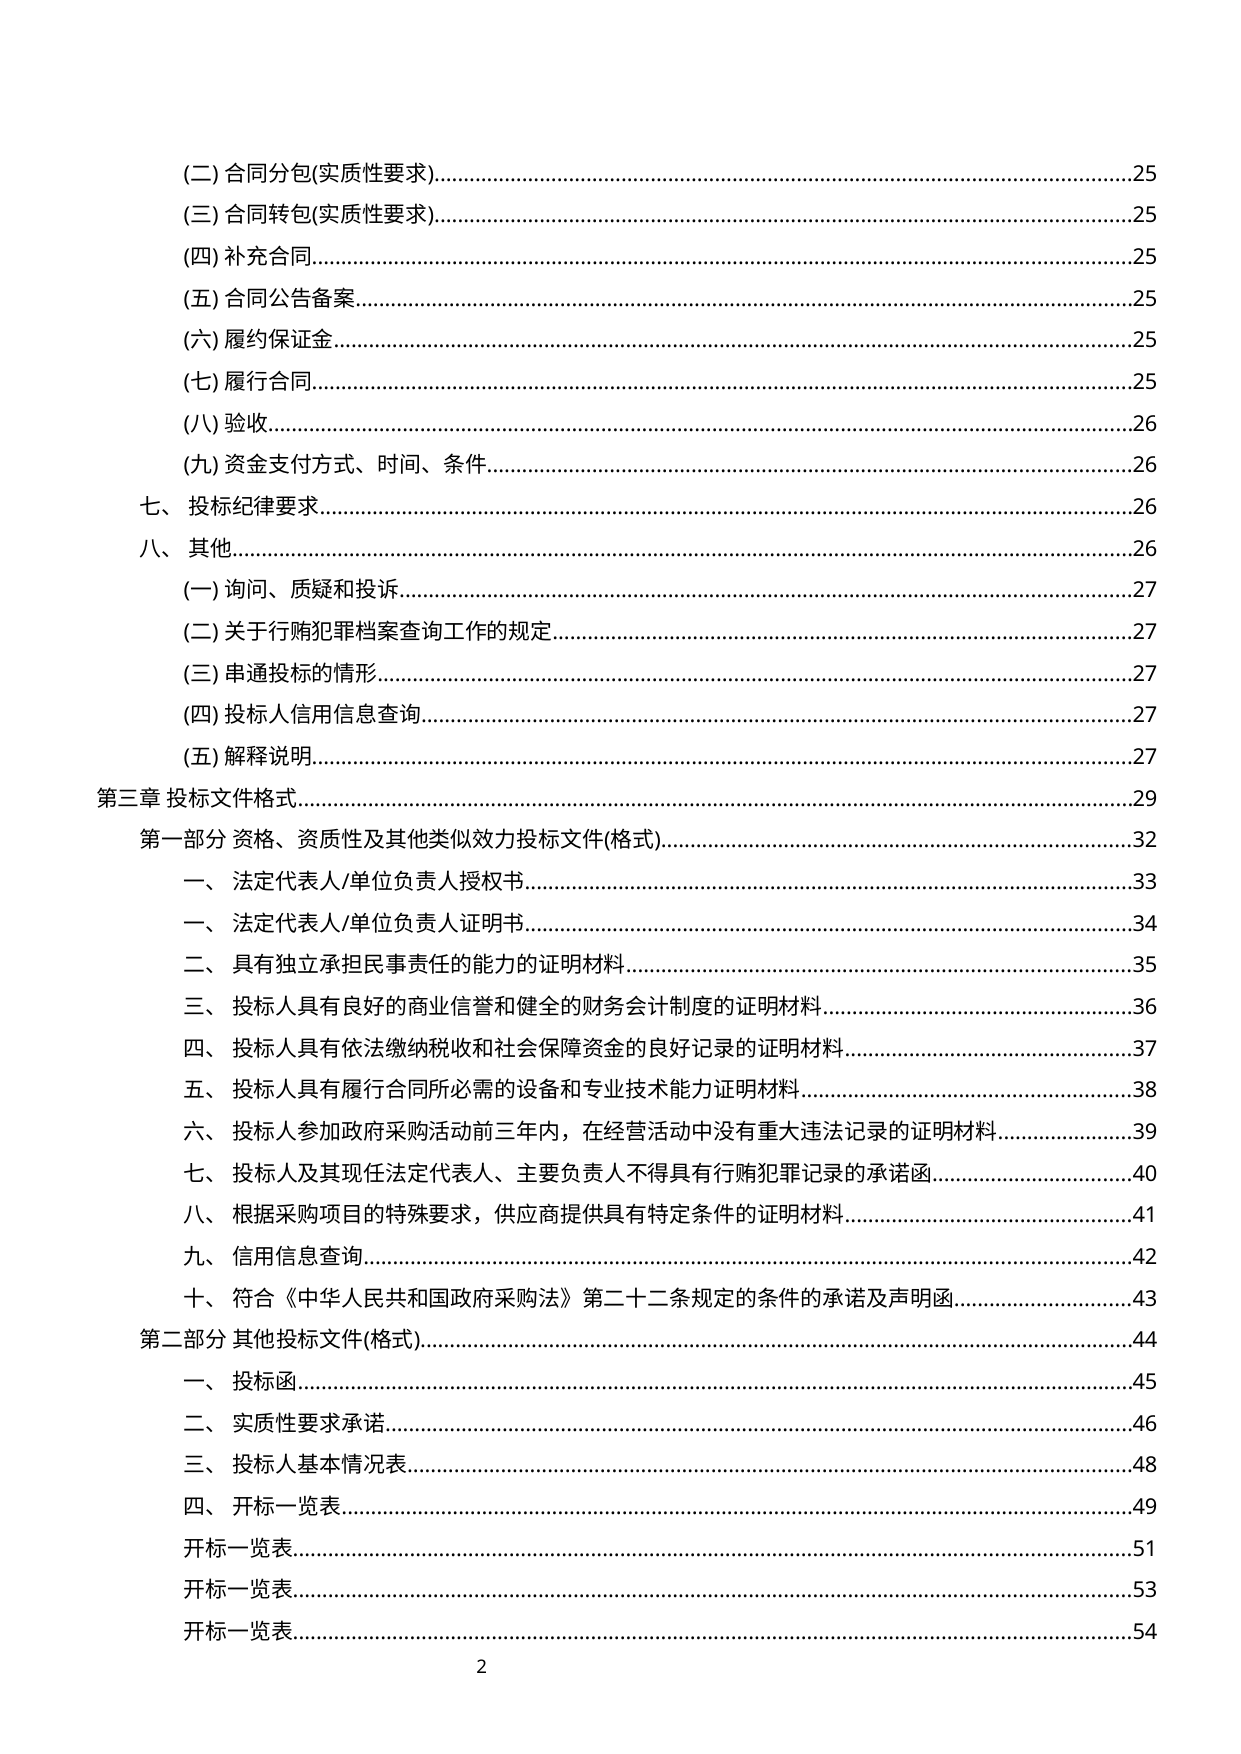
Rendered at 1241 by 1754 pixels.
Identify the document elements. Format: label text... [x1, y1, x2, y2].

text 十、 符合《中华人民共和国政府采购法》第二十二条规定的条件的承诺及声明函 43 [183, 1273, 1157, 1314]
text 八、 其他 26 [139, 523, 1157, 564]
text 一、 法定代表人/单位负责人授权书 33 [183, 856, 1157, 898]
text 二、 具有独立承担民事责任的能力的证明材料 35 [183, 939, 1157, 981]
text 九、 信用信息查询 42 [183, 1231, 1157, 1273]
text 八、 根据采购项目的特殊要求，供应商提供具有特定条件的证明材料 41 [183, 1189, 1157, 1231]
text 开标一览表 54 [183, 1606, 1157, 1648]
text (六) 履约保证金 25 [183, 314, 1157, 356]
text 四、 开标一览表 49 [183, 1481, 1157, 1523]
text (七) 履行合同 25 [183, 356, 1157, 398]
text (四) 补充合同 25 [183, 231, 1157, 273]
text 第一部分 资格、资质性及其他类似效力投标文件(格式) 32 [139, 814, 1157, 856]
text 七、 投标纪律要求 26 [139, 481, 1157, 523]
text (三) 合同转包(实质性要求) 25 [183, 189, 1157, 231]
text 三、 投标人基本情况表 48 [183, 1439, 1157, 1481]
text (九) 资金支付方式、时间、条件 26 [183, 439, 1157, 481]
text 一、 法定代表人/单位负责人证明书 34 [183, 898, 1157, 939]
text 第三章 投标文件格式 29 [96, 773, 1157, 814]
text 六、 投标人参加政府采购活动前三年内，在经营活动中没有重大违法记录的证明材料 39 [183, 1106, 1157, 1148]
text (四) 投标人信用信息查询 27 [183, 689, 1157, 731]
text (二) 合同分包(实质性要求) 25 [183, 148, 1157, 189]
text 二、 实质性要求承诺 46 [183, 1398, 1157, 1439]
text 开标一览表 53 [183, 1564, 1157, 1606]
text 七、 投标人及其现任法定代表人、主要负责人不得具有行贿犯罪记录的承诺函 40 [183, 1148, 1157, 1189]
text 开标一览表 51 [183, 1523, 1157, 1564]
text 五、 投标人具有履行合同所必需的设备和专业技术能力证明材料 38 [183, 1064, 1157, 1106]
text (三) 串通投标的情形 27 [183, 648, 1157, 689]
text (八) 验收 26 [183, 398, 1157, 439]
text (一) 询问、质疑和投诉 27 [183, 564, 1157, 606]
text 第二部分 其他投标文件(格式) 44 [139, 1314, 1157, 1356]
text (五) 合同公告备案 25 [183, 273, 1157, 314]
text (五) 解释说明 27 [183, 731, 1157, 773]
text 一、 投标函 45 [183, 1356, 1157, 1398]
text (二) 关于行贿犯罪档案查询工作的规定 27 [183, 606, 1157, 648]
text 四、 投标人具有依法缴纳税收和社会保障资金的良好记录的证明材料 37 [183, 1023, 1157, 1064]
text 三、 投标人具有良好的商业信誉和健全的财务会计制度的证明材料 36 [183, 981, 1157, 1023]
